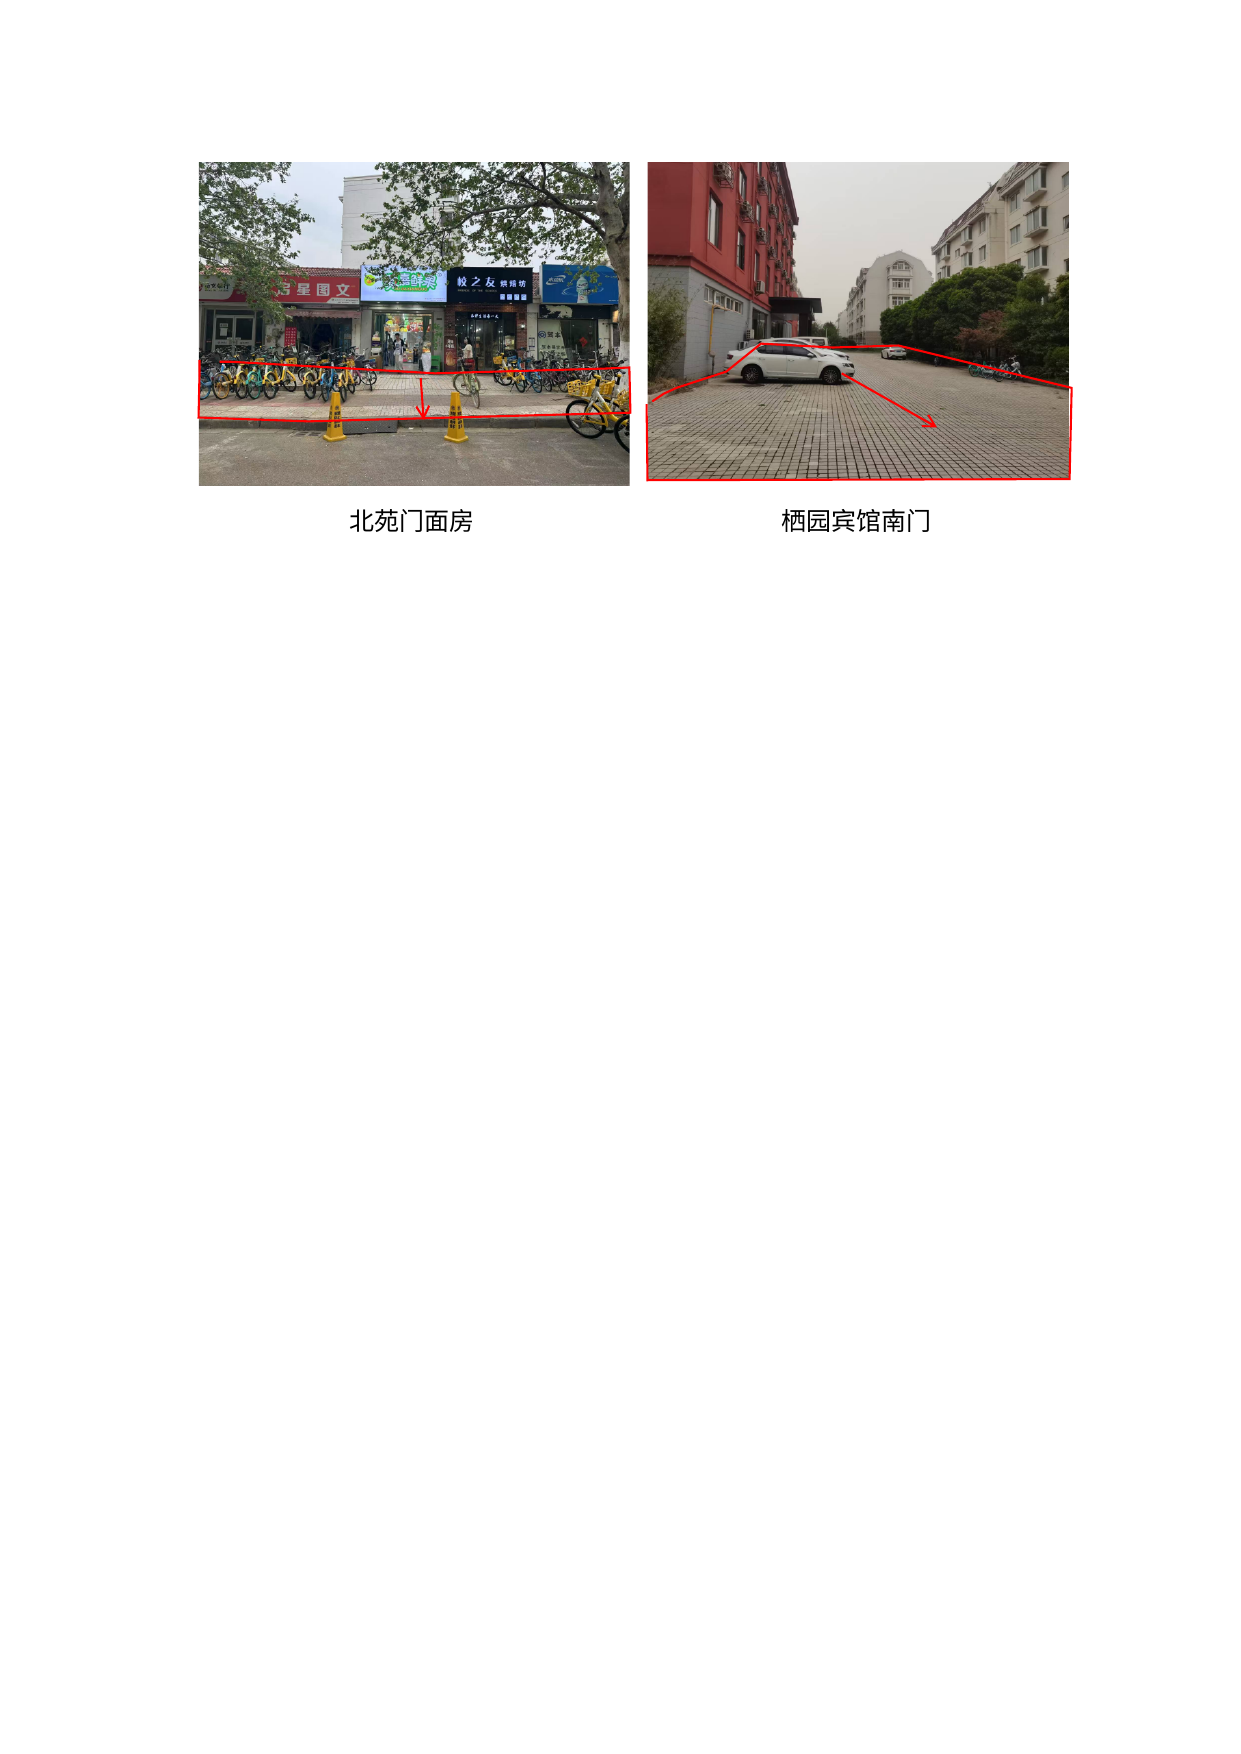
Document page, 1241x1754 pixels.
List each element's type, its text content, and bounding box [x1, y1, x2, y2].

picture [198, 414, 630, 486]
table_header [636, 162, 1075, 487]
picture [198, 162, 630, 420]
table_cell 栖园宾馆南门 [636, 487, 1075, 552]
picture [647, 162, 1069, 479]
table_cell 北苑门面房 [188, 487, 636, 552]
table_header [188, 162, 636, 487]
